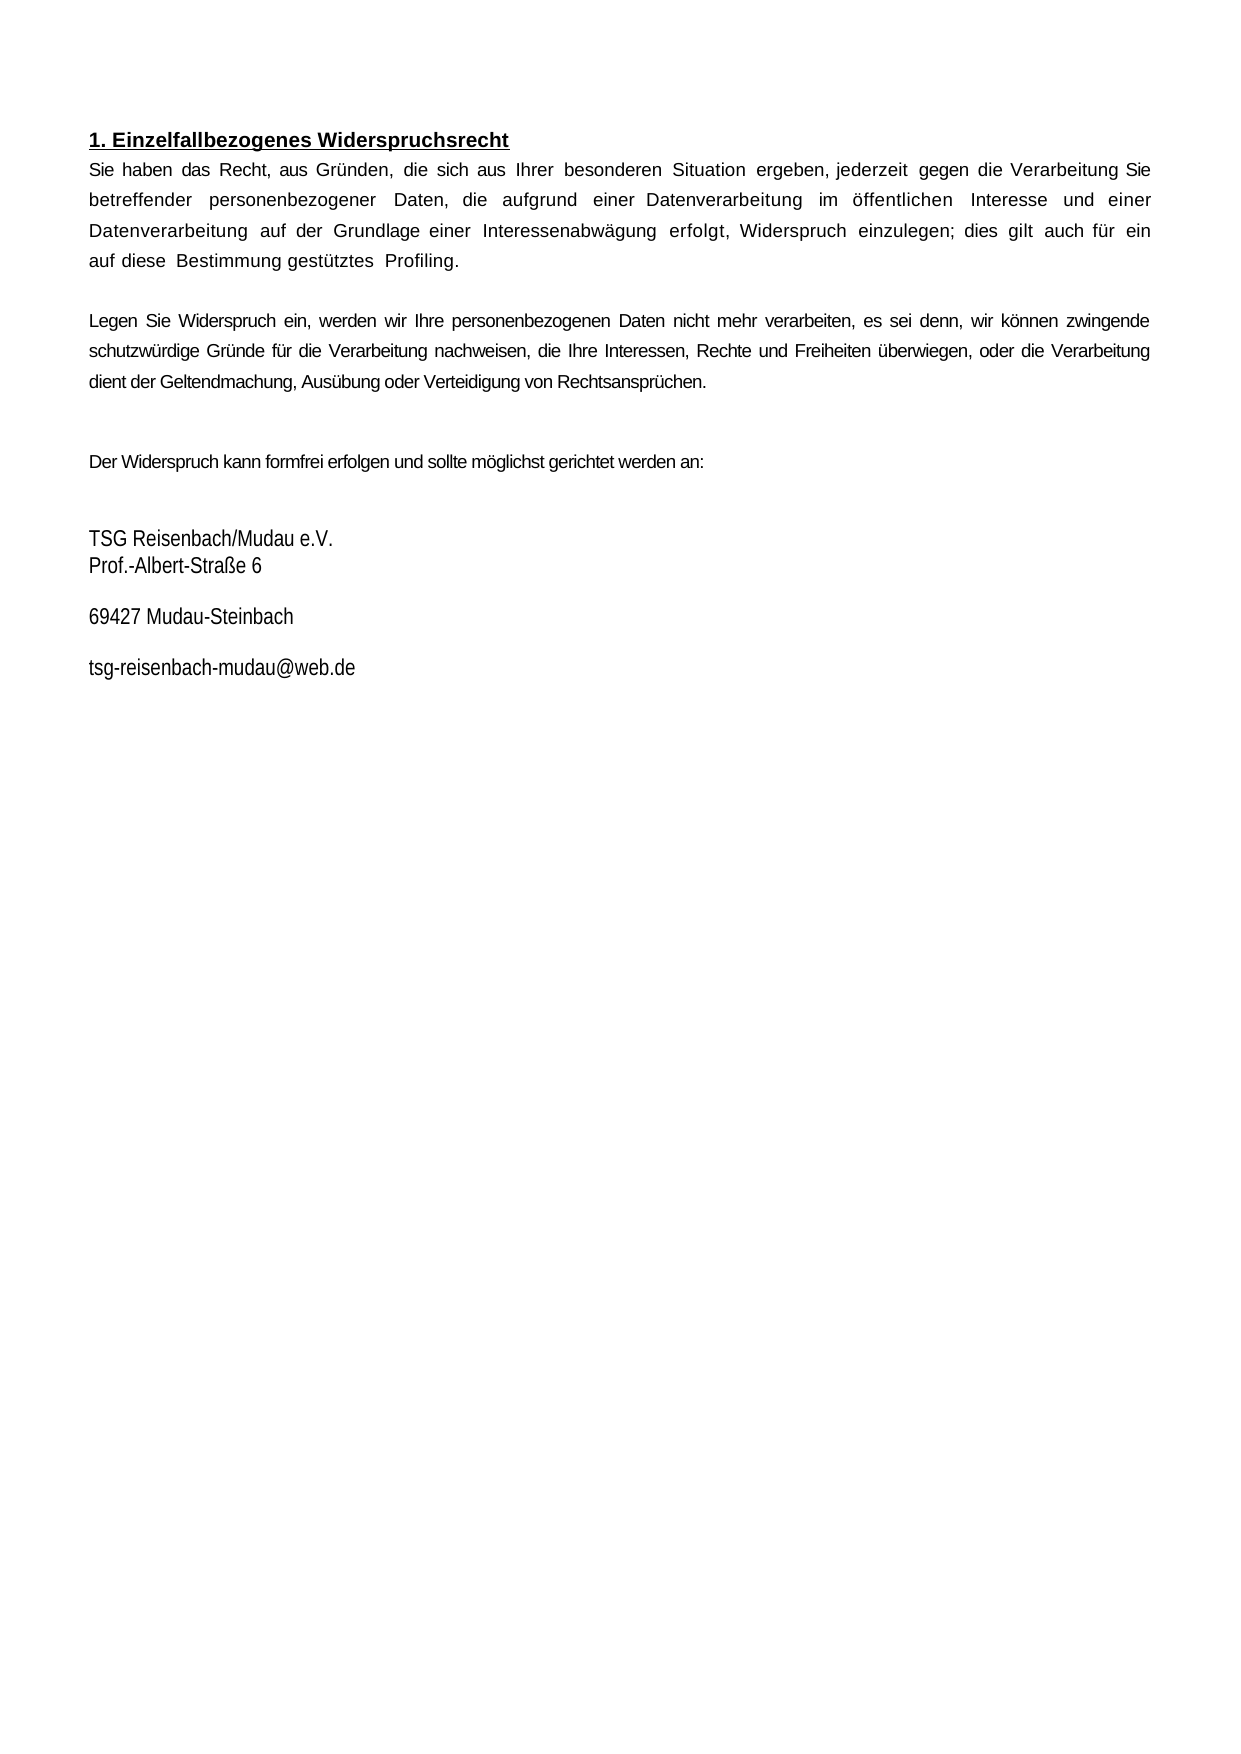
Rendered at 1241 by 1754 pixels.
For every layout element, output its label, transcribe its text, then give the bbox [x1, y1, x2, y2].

text TSG Reisenbach/Mudau e.V. [89, 525, 1152, 552]
text Sie haben das Recht, aus Gründen, die sich aus Ihrer besonderen Situation ergeben, jederzeit gegen die Verarbeitung Sie betreffender personenbezogener Daten, die aufgrund einer Datenverarbeitung im öffentlichen Interesse und einer Datenverarbeitung auf der Grundlage einer Interessenabwägung erfolgt, Widerspruch einzulegen; dies gilt auch für ein auf diese Bestimmung gestütztes Profiling. [89, 152, 1152, 273]
text Prof.-Albert-Straße 6 [89, 552, 1152, 578]
text tsg-reisenbach-mudau@web.de [89, 654, 1152, 680]
text Der Widerspruch kann formfrei erfolgen und sollte möglichst gerichtet werden an: [89, 444, 1152, 474]
text Legen Sie Widerspruch ein, werden wir Ihre personenbezogenen Daten nicht mehr verarbeiten, es sei denn, wir können zwingende schutzwürdige Gründe für die Verarbeitung nachweisen, die Ihre Interessen, Rechte und Freiheiten überwiegen, oder die Verarbeitung dient der Geltendmachung, Ausübung oder Verteidigung von Rechtsansprüchen. [89, 303, 1152, 394]
text 1. Einzelfallbezogenes Widerspruchsrecht [89, 127, 1152, 152]
text 69427 Mudau-Steinbach [89, 603, 1152, 629]
